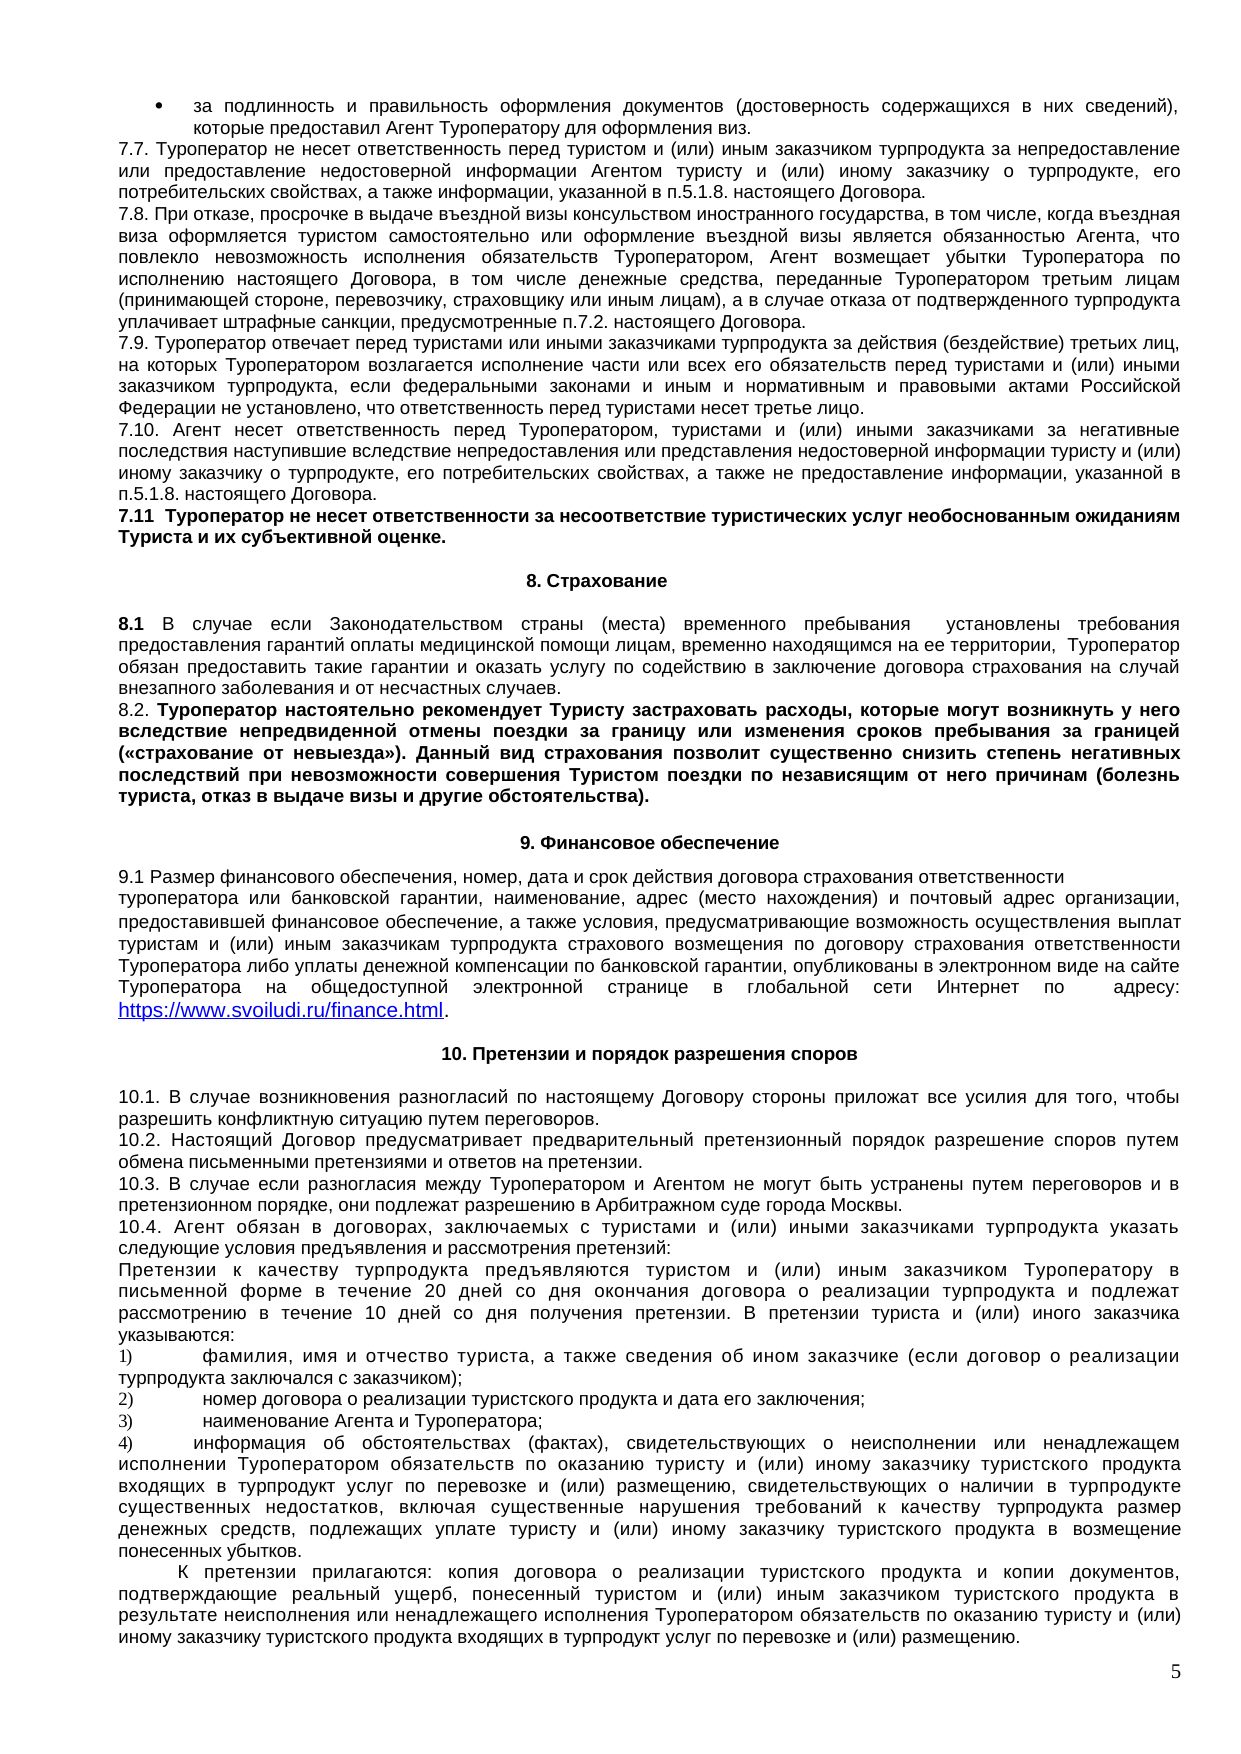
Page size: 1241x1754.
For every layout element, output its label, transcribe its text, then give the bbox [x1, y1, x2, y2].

text 9.1 Размер финансового обеспечения, номер, дата и срок действия договора страхования ответственности [118, 866, 1181, 887]
text 9. Финансовое обеспечение [118, 832, 1181, 853]
text туроператора или банковской гарантии, наименование, адрес (место нахождения) и почтовый адрес организации, предоставившей финансовое обеспечение, а также условия, предусматривающие возможность осуществления выплат туристам и (или) иным заказчикам турпродукта страхового возмещения по договору страхования ответственности Туроператора либо уплаты денежной компенсации по банковской гарантии, опубликованы в электронном виде на сайте Туроператора на общедоступной электронной странице в глобальной сети Интернет по адресу: https://www.svoiludi.ru/finance.html. [118, 887, 1181, 1021]
text 10. Претензии и порядок разрешения споров [118, 1043, 1181, 1064]
text 7.8. При отказе, просрочке в выдаче въездной визы консульством иностранного государства, в том числе, когда въездная виза оформляется туристом самостоятельно или оформление въездной визы является обязанностью Агента, что повлекло невозможность исполнения обязательств Туроператором, Агент возмещает убытки Туроператора по исполнению настоящего Договора, в том числе денежные средства, переданные Туроператором третьим лицам (принимающей стороне, перевозчику, страховщику или иным лицам), а в случае отказа от подтвержденного турпродукта уплачивает штрафные санкции, предусмотренные п.7.2. настоящего Договора. [118, 203, 1181, 332]
text 10.4. Агент обязан в договорах, заключаемых с туристами и (или) иными заказчиками турпродукта указать следующие условия предъявления и рассмотрения претензий: [118, 1216, 1181, 1259]
list фамилия, имя и отчество туриста, а также сведения об ином заказчике (если договор о реализации турпродукта заключался с заказчиком); [118, 1345, 1181, 1388]
text К претензии прилагаются: копия договора о реализации туристского продукта и копии документов, подтверждающие реальный ущерб, понесенный туристом и (или) иным заказчиком туристского продукта в результате неисполнения или ненадлежащего исполнения Туроператором обязательств по оказанию туристу и (или) иному заказчику туристского продукта входящих в турпродукт услуг по перевозке и (или) размещению. [118, 1561, 1181, 1647]
text 7.10. Агент несет ответственность перед Туроператором, туристами и (или) иными заказчиками за негативные последствия наступившие вследствие непредоставления или представления недостоверной информации туристу и (или) иному заказчику о турпродукте, его потребительских свойствах, а также не предоставление информации, указанной в п.5.1.8. настоящего Договора. [118, 418, 1181, 505]
text 8.2. Туроператор настоятельно рекомендует Туристу застраховать расходы, которые могут возникнуть у него вследствие непредвиденной отмены поездки за границу или изменения сроков пребывания за границей («страхование от невыезда»). Данный вид страхования позволит существенно снизить степень негативных последствий при невозможности совершения Туристом поездки по независящим от него причинам (болезнь туриста, отказ в выдаче визы и другие обстоятельства). [118, 699, 1181, 807]
text 8.1 В случае если Законодательством страны (места) временного пребывания установлены требования предоставления гарантий оплаты медицинской помощи лицам, временно находящимся на ее территории, Туроператор обязан предоставить такие гарантии и оказать услугу по содействию в заключение договора страхования на случай внезапного заболевания и от несчастных случаев. [118, 612, 1181, 699]
text 7.9. Туроператор отвечает перед туристами или иными заказчиками турпродукта за действия (бездействие) третьих лиц, на которых Туроператором возлагается исполнение части или всех его обязательств перед туристами и (или) иными заказчиком турпродукта, если федеральными законами и иным и нормативным и правовыми актами Российской Федерации не установлено, что ответственность перед туристами несет третье лицо. [118, 332, 1181, 418]
text 10.3. В случае если разногласия между Туроператором и Агентом не могут быть устранены путем переговоров и в претензионном порядке, они подлежат разрешению в Арбитражном суде города Москвы. [118, 1172, 1181, 1216]
text 7.7. Туроператор не несет ответственность перед туристом и (или) иным заказчиком турпродукта за непредоставление или предоставление недостоверной информации Агентом туристу и (или) иному заказчику о турпродукте, его потребительских свойствах, а также информации, указанной в п.5.1.8. настоящего Договора. [118, 138, 1181, 203]
list номер договора о реализации туристского продукта и дата его заключения; [118, 1388, 1181, 1410]
text 10.2. Настоящий Договор предусматривает предварительный претензионный порядок разрешение споров путем обмена письменными претензиями и ответов на претензии. [118, 1129, 1181, 1172]
list информация об обстоятельствах (фактах), свидетельствующих о неисполнении или ненадлежащем исполнении Туроператором обязательств по оказанию туристу и (или) иному заказчику туристского продукта входящих в турпродукт услуг по перевозке и (или) размещению, свидетельствующих о наличии в турпродукте существенных недостатков, включая существенные нарушения требований к качеству турпродукта размер денежных средств, подлежащих уплате туристу и (или) иному заказчику туристского продукта в возмещение понесенных убытков. [118, 1431, 1181, 1561]
text 8. Страхование [118, 569, 1181, 591]
list наименование Агента и Туроператора; [118, 1410, 1181, 1431]
text Претензии к качеству турпродукта предъявляются туристом и (или) иным заказчиком Туроператору в письменной форме в течение 20 дней со дня окончания договора о реализации турпродукта и подлежат рассмотрению в течение 10 дней со дня получения претензии. В претензии туриста и (или) иного заказчика указываются: [118, 1259, 1181, 1345]
list за подлинность и правильность оформления документов (достоверность содержащихся в них сведений), которые предоставил Агент Туроператору для оформления виз. [156, 95, 1181, 138]
text 10.1. В случае возникновения разногласий по настоящему Договору стороны приложат все усилия для того, чтобы разрешить конфликтную ситуацию путем переговоров. [118, 1086, 1181, 1129]
text 7.11 Туроператор не несет ответственности за несоответствие туристических услуг необоснованным ожиданиям Туриста и их субъективной оценке. [118, 505, 1181, 548]
